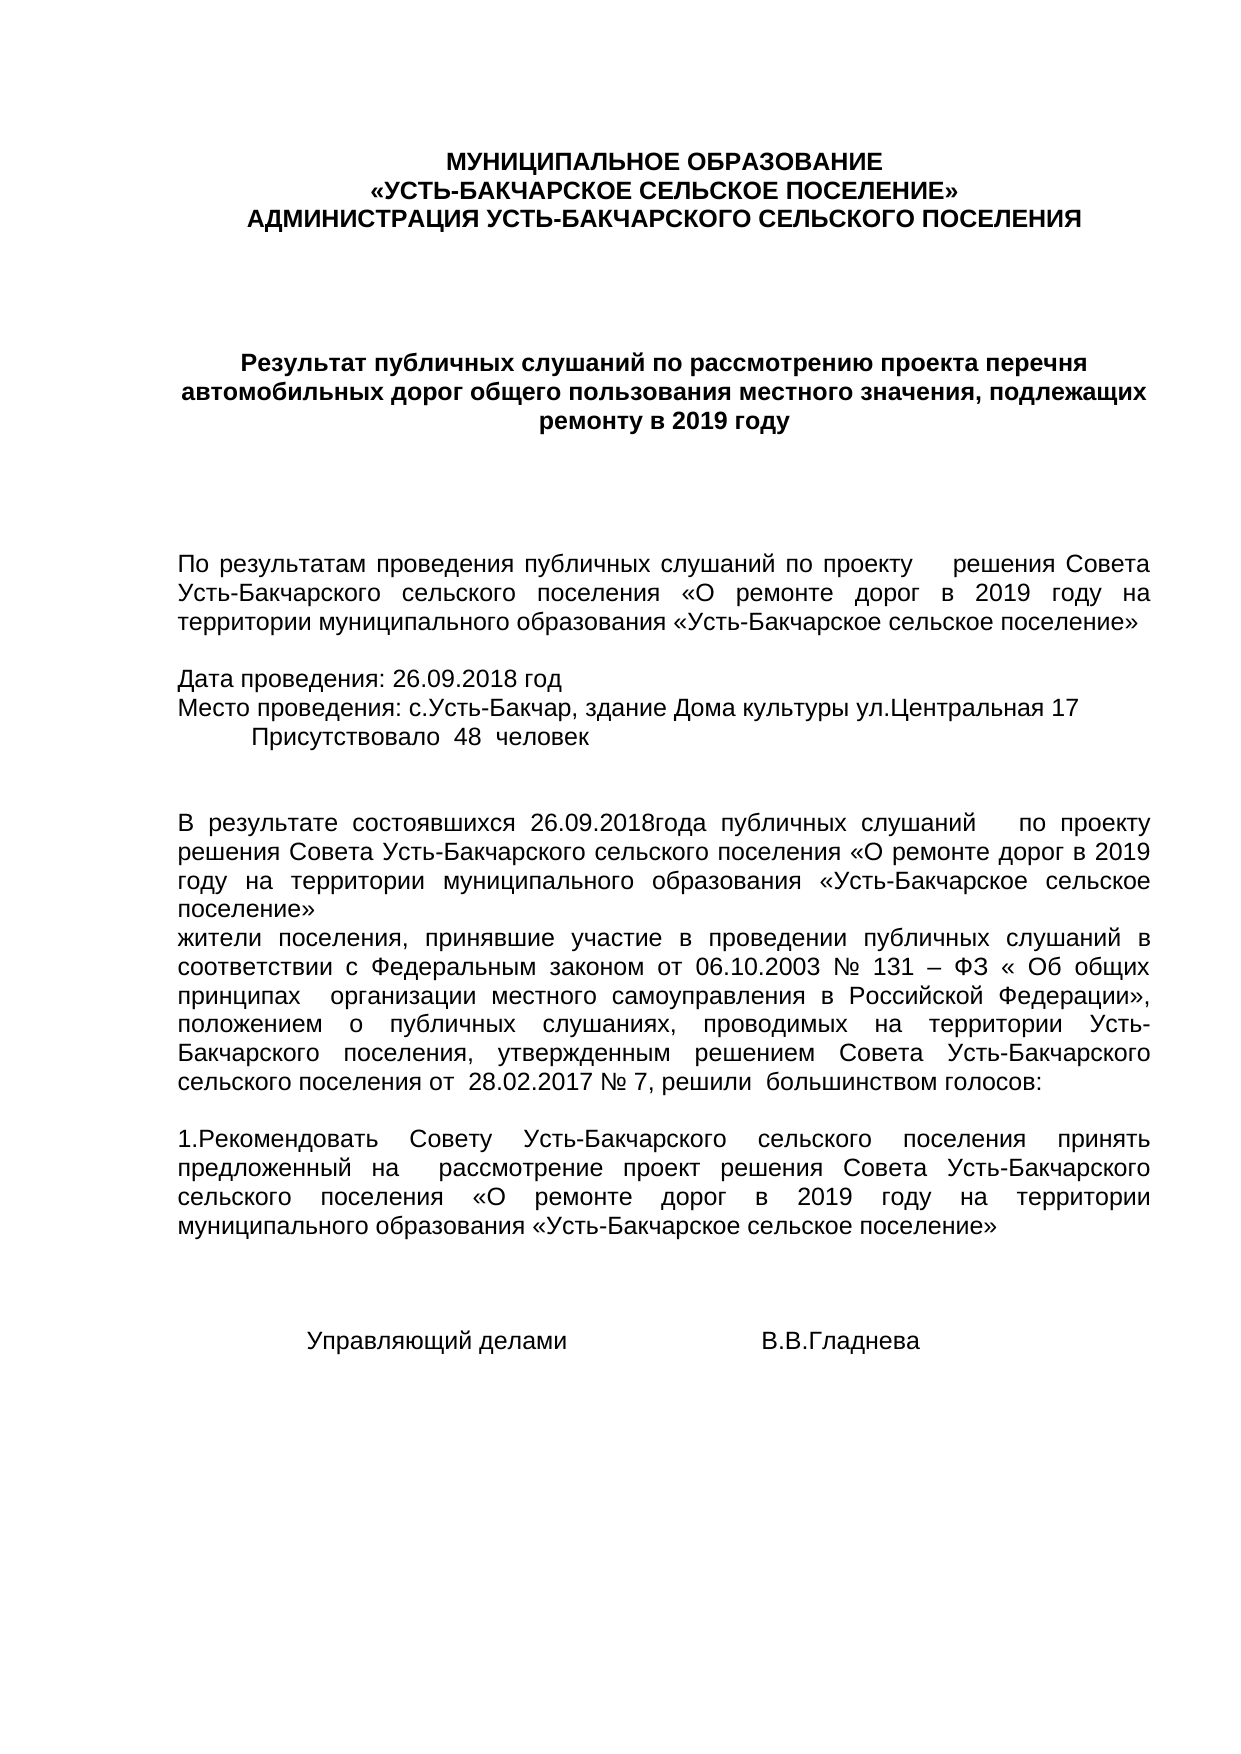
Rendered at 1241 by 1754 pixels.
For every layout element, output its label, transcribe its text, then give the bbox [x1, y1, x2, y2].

text Дата проведения: 26.09.2018 год [177, 664, 1152, 693]
text АДМИНИСТРАЦИЯ УСТЬ-БАКЧАРСКОГО СЕЛЬСКОГО ПОСЕЛЕНИЯ [177, 204, 1152, 233]
text «УСТЬ-БАКЧАРСКОЕ СЕЛЬСКОЕ ПОСЕЛЕНИЕ» [177, 176, 1152, 204]
text В результате состоявшихся 26.09.2018года публичных слушаний по проекту решения Совета Усть-Бакчарского сельского поселения «О ремонте дорог в 2019 году на территории муниципального образования «Усть-Бакчарское сельское поселение» [177, 808, 1152, 923]
text МУНИЦИПАЛЬНОЕ ОБРАЗОВАНИЕ [177, 147, 1152, 176]
text Результат публичных слушаний по рассмотрению проекта перечня автомобильных дорог общего пользования местного значения, подлежащих ремонту в 2019 году [177, 348, 1152, 434]
text Присутствовало 48 человек [177, 722, 1152, 751]
text Управляющий делами В.В.Гладнева [215, 1326, 1152, 1354]
text 1.Рекомендовать Совету Усть-Бакчарского сельского поселения принять предложенный на рассмотрение проект решения Совета Усть-Бакчарского сельского поселения «О ремонте дорог в 2019 году на территории муниципального образования «Усть-Бакчарское сельское поселение» [177, 1124, 1152, 1239]
text По результатам проведения публичных слушаний по проекту решения Совета Усть-Бакчарского сельского поселения «О ремонте дорог в 2019 году на территории муниципального образования «Усть-Бакчарское сельское поселение» [177, 549, 1152, 636]
text жители поселения, принявшие участие в проведении публичных слушаний в соответствии с Федеральным законом от 06.10.2003 № 131 – ФЗ « Об общих принципах организации местного самоуправления в Российской Федерации», положением о публичных слушаниях, проводимых на территории Усть-Бакчарского поселения, утвержденным решением Совета Усть-Бакчарского сельского поселения от 28.02.2017 № 7, решили большинством голосов: [177, 923, 1152, 1096]
text Место проведения: с.Усть-Бакчар, здание Дома культуры ул.Центральная 17 [177, 693, 1152, 722]
